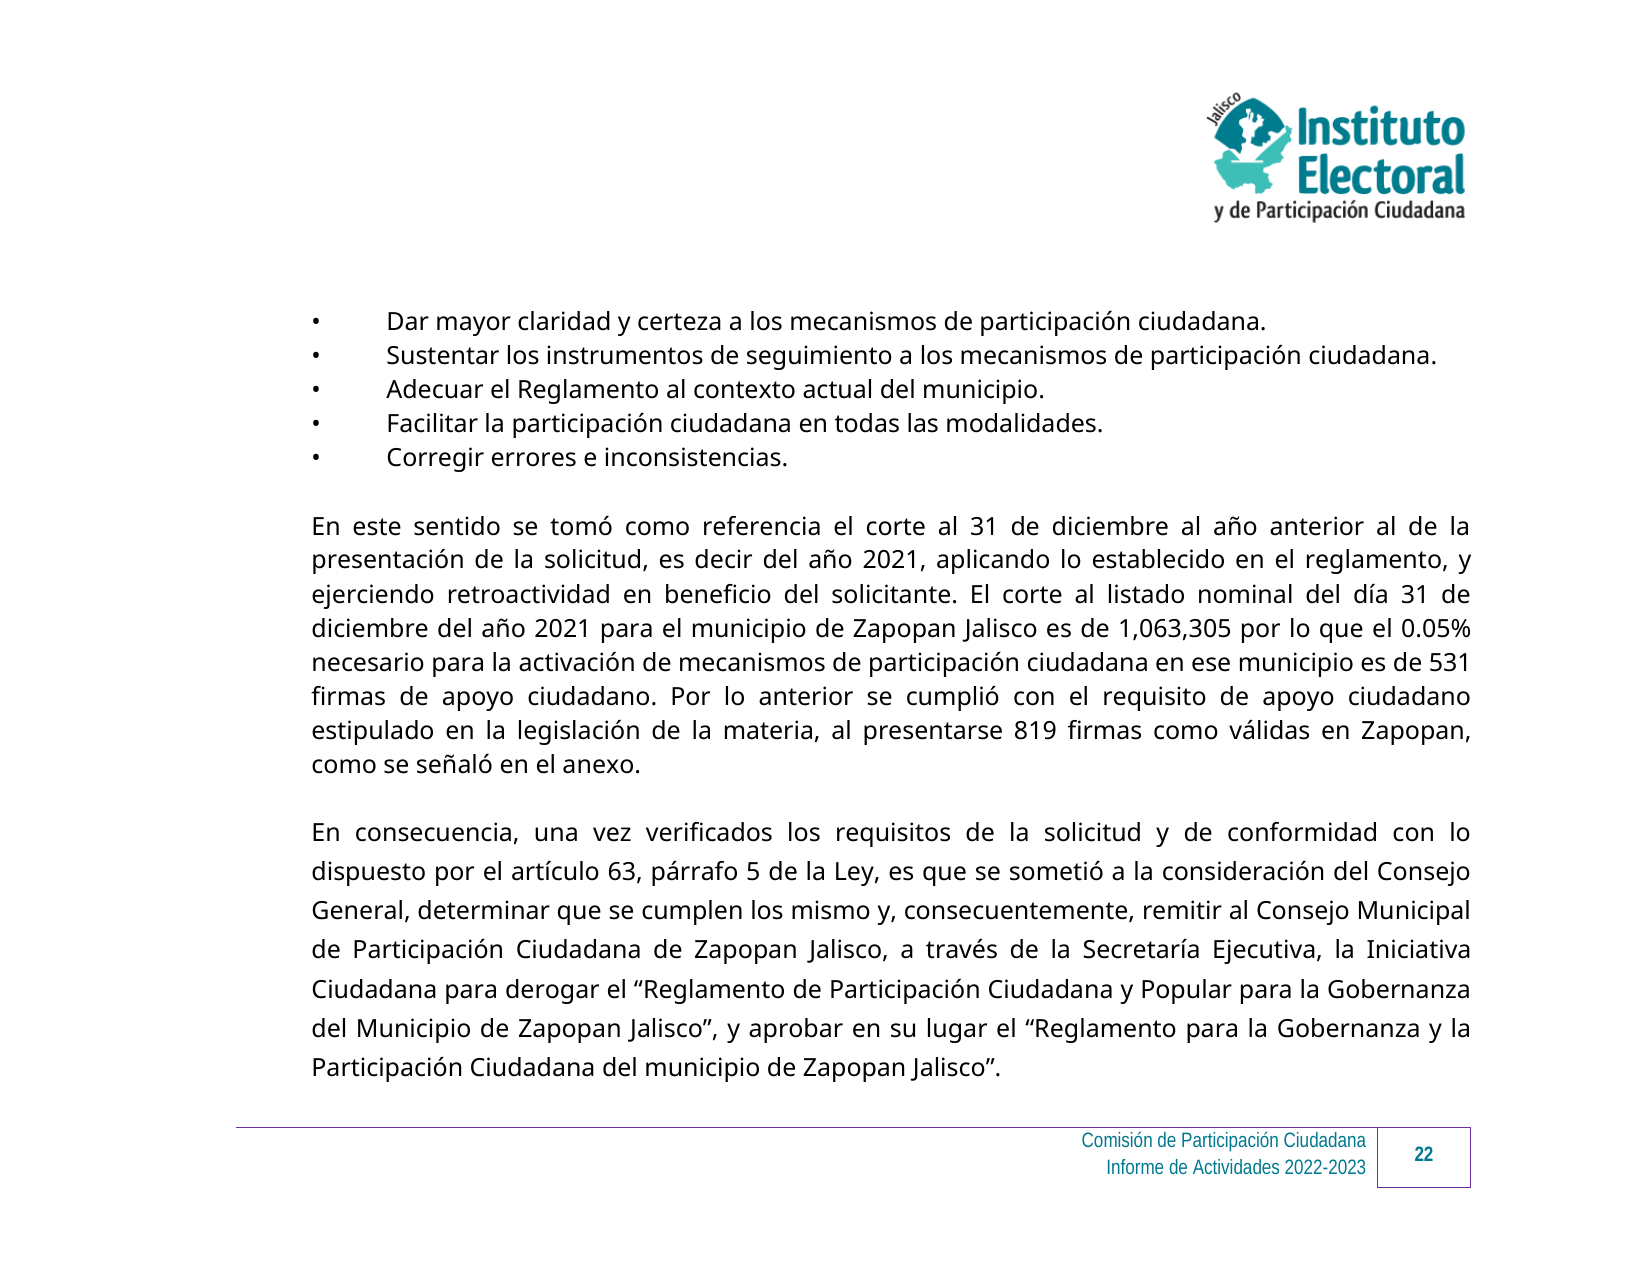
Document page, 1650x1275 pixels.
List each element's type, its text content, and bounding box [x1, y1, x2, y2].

text • Dar mayor claridad y certeza a los mecanismos de participación ciudadana. [311, 304, 1473, 338]
text • Sustentar los instrumentos de seguimiento a los mecanismos de participación ciudadana. [311, 338, 1473, 372]
text En este sentido se tomó como referencia el corte al 31 de diciembre al año anterior al de la presentación de la solicitud, es decir del año 2021, aplicando lo establecido en el reglamento, y ejerciendo retroactividad en beneficio del solicitante. El corte al listado nominal del día 31 de diciembre del año 2021 para el municipio de Zapopan Jalisco es de 1,063,305 por lo que el 0.05% necesario para la activación de mecanismos de participación ciudadana en ese municipio es de 531 firmas de apoyo ciudadano. Por lo anterior se cumplió con el requisito de apoyo ciudadano estipulado en la legislación de la materia, al presentarse 819 firmas como válidas en Zapopan, como se señaló en el anexo. [311, 508, 1473, 781]
text • Facilitar la participación ciudadana en todas las modalidades. [311, 406, 1473, 440]
text • Adecuar el Reglamento al contexto actual del municipio. [311, 372, 1473, 406]
text • Corregir errores e inconsistencias. [311, 440, 1473, 474]
text En consecuencia, una vez verificados los requisitos de la solicitud y de conformidad con lo dispuesto por el artículo 63, párrafo 5 de la Ley, es que se sometió a la consideración del Consejo General, determinar que se cumplen los mismo y, consecuentemente, remitir al Consejo Municipal de Participación Ciudadana de Zapopan Jalisco, a través de la Secretaría Ejecutiva, la Iniciativa Ciudadana para derogar el “Reglamento de Participación Ciudadana y Popular para la Gobernanza del Municipio de Zapopan Jalisco”, y aprobar en su lugar el “Reglamento para la Gobernanza y la Participación Ciudadana del municipio de Zapopan Jalisco”. [311, 815, 1473, 1084]
picture [1197, 81, 1473, 227]
